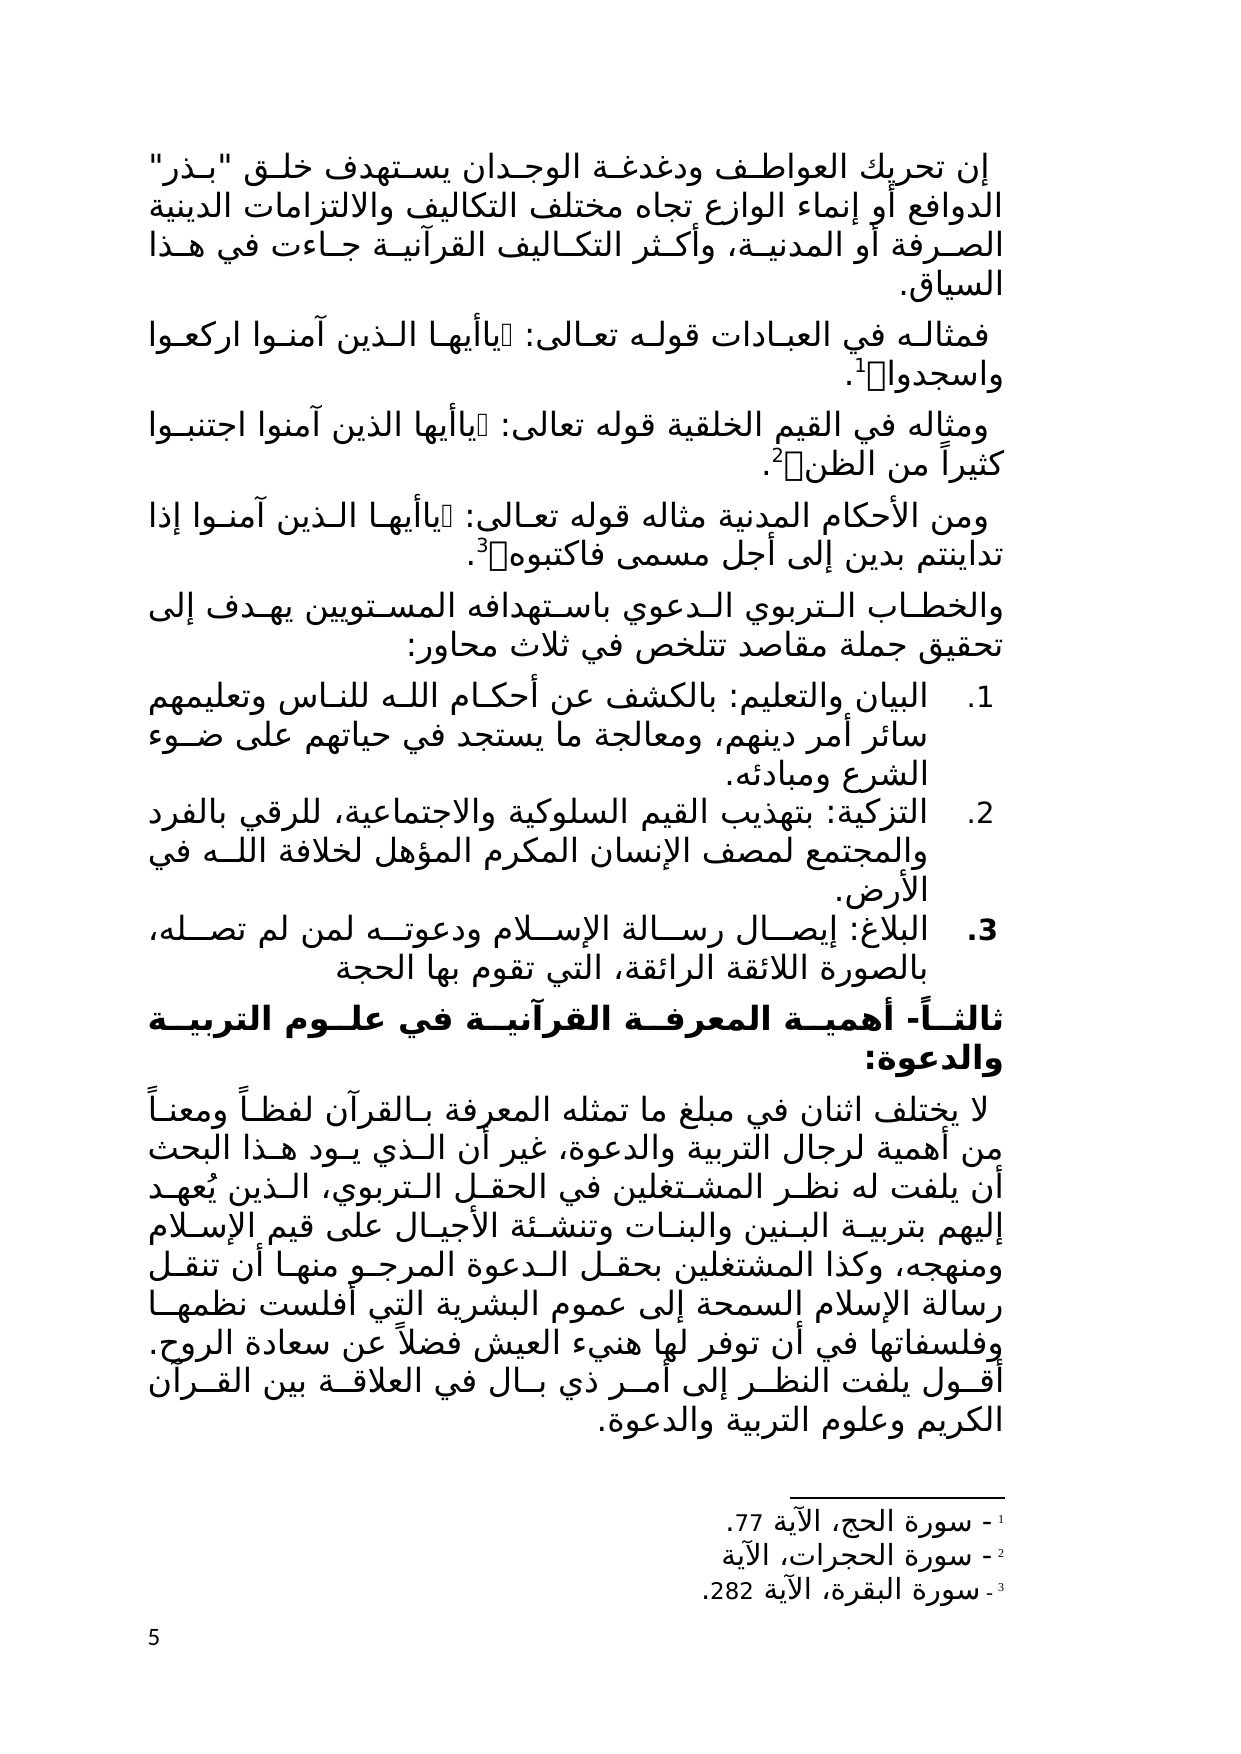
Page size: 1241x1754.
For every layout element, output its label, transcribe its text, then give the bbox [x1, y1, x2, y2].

text ومثاله في القيم الخلقية قوله تعالى: ياأيها الذين آمنوا اجتنبوا كثيراً من الظن. [148, 406, 1004, 483]
text ومن الأحكام المدنية مثاله قوله تعالى: ياأيها الذين آمنوا إذا تداينتم بدين إلى أجل مسمى فاكتبوه. [148, 496, 1004, 574]
list البلاغ: إيصال رسالة الإسلام ودعوته لمن لم تصله، بالصورة اللائقة الرائقة، التي تقوم بها الحجة [148, 909, 967, 987]
list التزكية: بتهذيب القيم السلوكية والاجتماعية، للرقي بالفرد والمجتمع لمصف الإنسان المكرم المؤهل لخلافة الله في الأرض. [148, 793, 967, 909]
text فمثاله في العبادات قوله تعالى: ياأيها الذين آمنوا اركعوا واسجدوا. [148, 316, 1004, 393]
text لا يختلف اثنان في مبلغ ما تمثله المعرفة بالقرآن لفظاً ومعناً من أهمية لرجال التربية والدعوة، غير أن الذي يود هذا البحث أن يلفت له نظر المشتغلين في الحقل التربوي، الذين يُعهد إليهم بتربية البنين والبنات وتنشئة الأجيال على قيم الإسلام ومنهجه، وكذا المشتغلين بحقل الدعوة المرجو منها أن تنقل رسالة الإسلام السمحة إلى عموم البشرية التي أفلست نظمها وفلسفاتها في أن توفر لها هنيء العيش فضلاً عن سعادة الروح. أقول يلفت النظر إلى أمر ذي بال في العلاقة بين القرآن الكريم وعلوم التربية والدعوة. [148, 1090, 1004, 1440]
list البيان والتعليم: بالكشف عن أحكام الله للناس وتعليمهم سائر أمر دينهم، ومعالجة ما يستجد في حياتهم على ضوء الشرع ومبادئه. [148, 676, 967, 793]
text ثالثاً- أهمية المعرفة القرآنية في علوم التربية والدعوة: [148, 1000, 1004, 1077]
text والخطاب التربوي الدعوي باستهدافه المستويين يهدف إلى تحقيق جملة مقاصد تتلخص في ثلاث محاور: [148, 586, 1004, 664]
text إن تحريك العواطف ودغدغة الوجدان يستهدف خلق "بذر" الدوافع أو إنماء الوازع تجاه مختلف التكاليف والالتزامات الدينية الصرفة أو المدنية، وأكثر التكاليف القرآنية جاءت في هذا السياق. [148, 148, 1004, 303]
